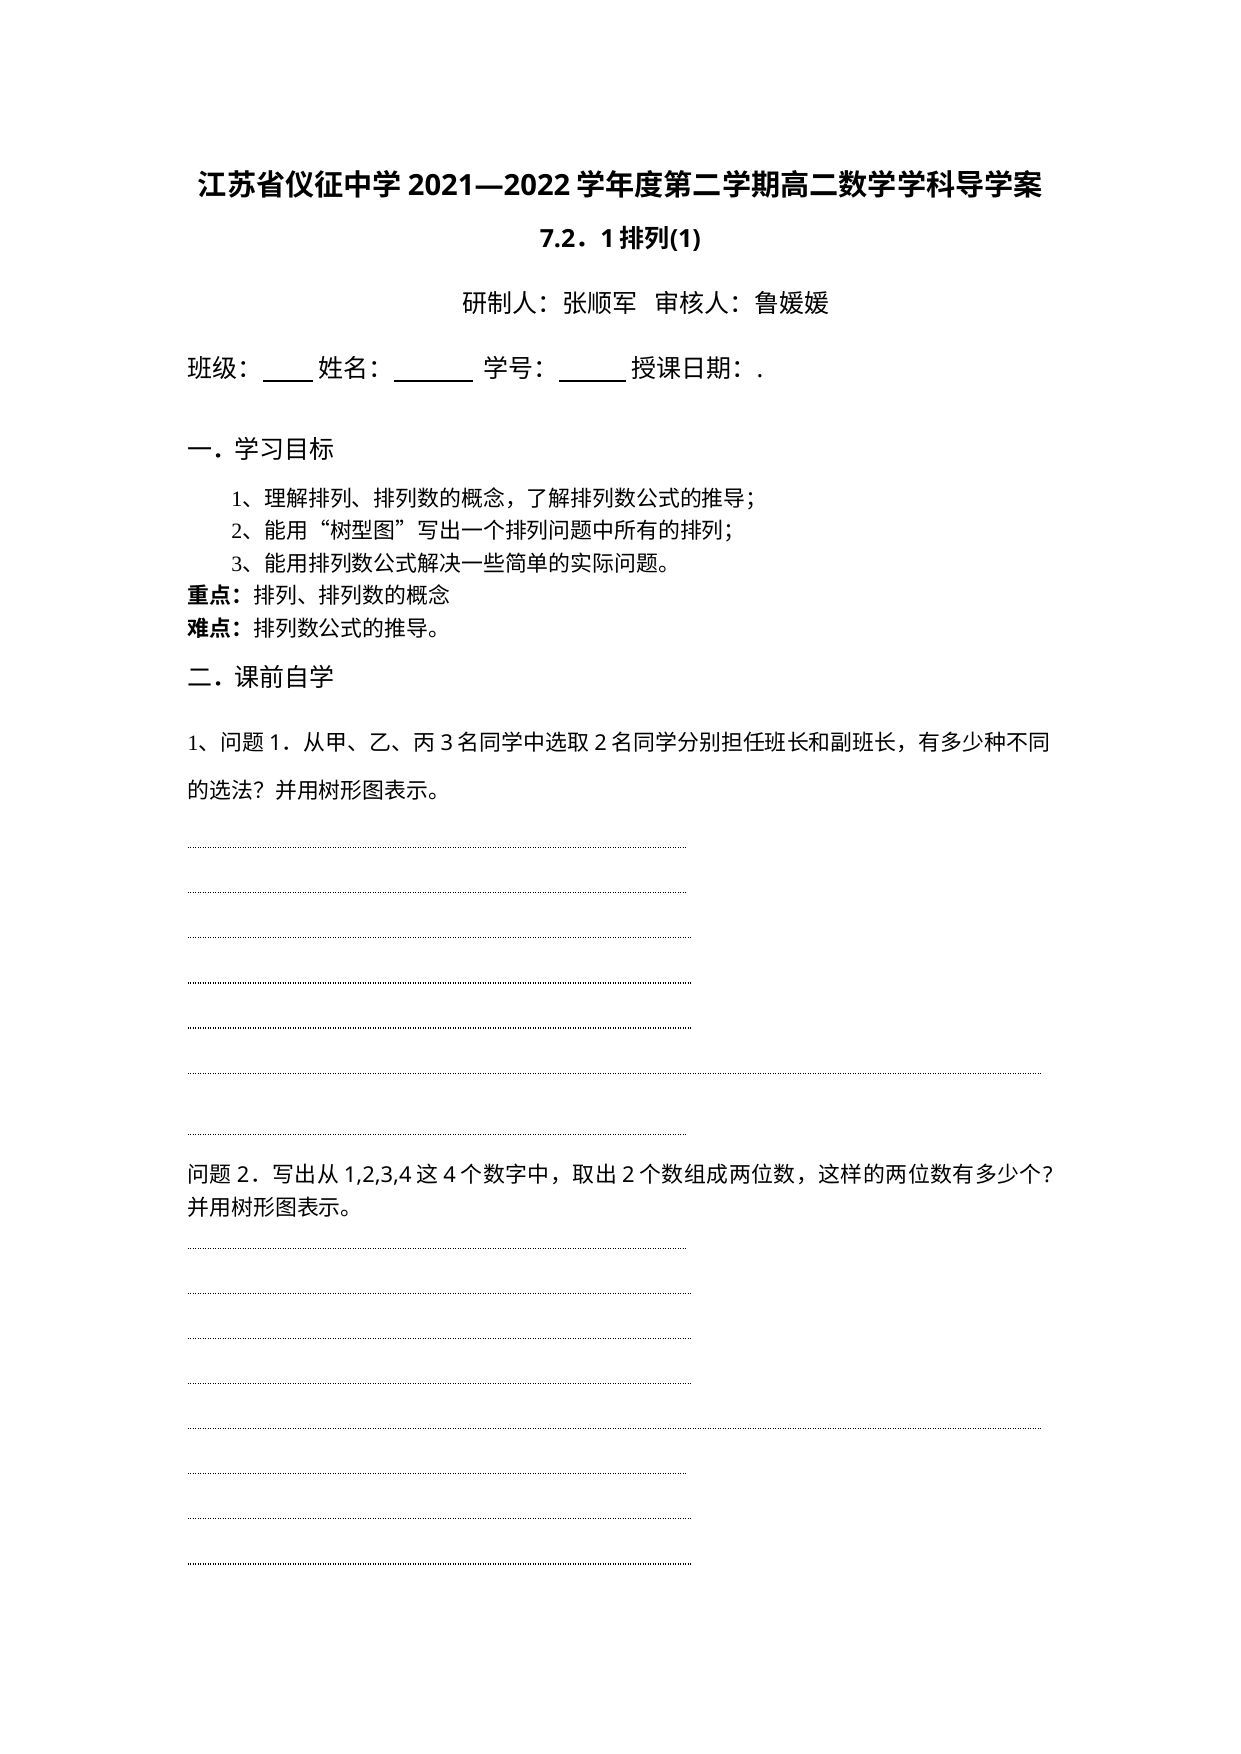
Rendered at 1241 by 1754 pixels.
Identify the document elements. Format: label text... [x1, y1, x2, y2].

text 1、理解排列、排列数的概念，了解排列数公式的推导； [187, 481, 1053, 513]
text 二．课前自学 [187, 643, 1053, 708]
text 一．学习目标 [187, 416, 1053, 481]
text 3、能用排列数公式解决一些简单的实际问题。 [187, 546, 1053, 578]
text 问题2．写出从1,2,3,4这4个数字中，取出2个数组成两位数，这样的两位数有多少个?并用树形图表示。 [187, 1157, 1053, 1222]
text 难点：排列数公式的推导。 [187, 611, 1053, 643]
text 班级： 姓名： 学号： 授课日期：. [187, 334, 1053, 399]
text 1、问题1．从甲、乙、丙3名同学中选取2名同学分别担任班长和副班长，有多少种不同的选法？并用树形图表示。 [187, 724, 1053, 806]
text 2、能用“树型图”写出一个排列问题中所有的排列； [187, 513, 1053, 546]
text 重点：排列、排列数的概念 [187, 578, 1053, 611]
text 7.2．1排列(1) [187, 204, 1053, 269]
text 研制人：张顺军 审核人：鲁媛媛 [187, 269, 1053, 334]
text 江苏省仪征中学2021—2022学年度第二学期高二数学学科导学案 [187, 162, 1053, 204]
